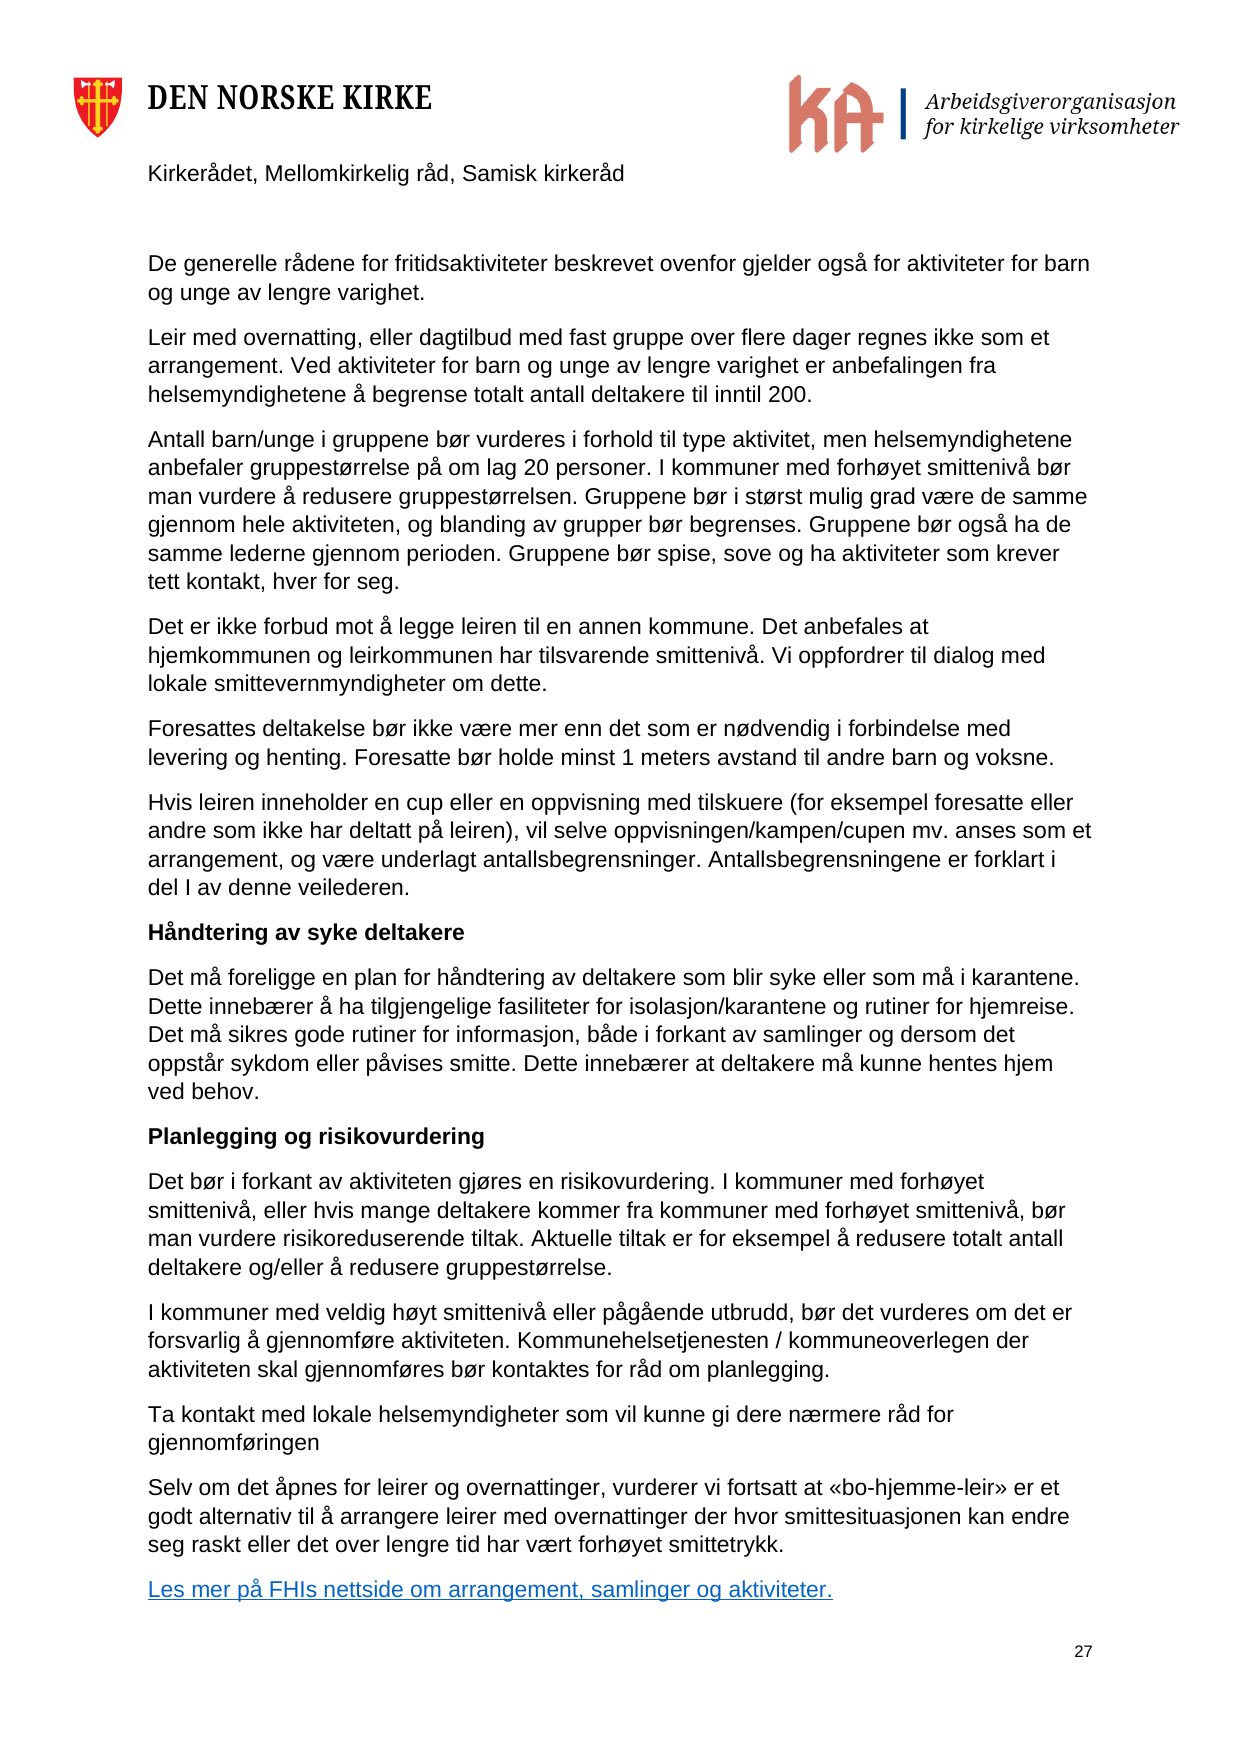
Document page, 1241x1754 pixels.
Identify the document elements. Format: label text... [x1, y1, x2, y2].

text Det må foreligge en plan for håndtering av deltakere som blir syke eller som må i karantene. Dette innebærer å ha tilgjengelige fasiliteter for isolasjon/karantene og rutiner for hjemreise. Det må sikres gode rutiner for informasjon, både i forkant av samlinger og dersom det oppstår sykdom eller påvises smitte. Dette innebærer at deltakere må kunne hentes hjem ved behov. [148, 964, 1093, 1104]
picture [787, 73, 1182, 154]
text Planlegging og risikovurdering [148, 1123, 1093, 1149]
text I kommuner med veldig høyt smittenivå eller pågående utbrudd, bør det vurderes om det er forsvarlig å gjennomføre aktiviteten. Kommunehelsetjenesten / kommuneoverlegen der aktiviteten skal gjennomføres bør kontaktes for råd om planlegging. [148, 1299, 1093, 1382]
text Les mer på FHIs nettside om arrangement, samlinger og aktiviteter. [148, 1576, 1093, 1602]
picture [73, 77, 123, 140]
text Leir med overnatting, eller dagtilbud med fast gruppe over flere dager regnes ikke som et arrangement. Ved aktiviteter for barn og unge av lengre varighet er anbefalingen fra helsemyndighetene å begrense totalt antall deltakere til inntil 200. [148, 324, 1093, 407]
text Foresattes deltakelse bør ikke være mer enn det som er nødvendig i forbindelse med levering og henting. Foresatte bør holde minst 1 meters avstand til andre barn og voksne. [148, 715, 1093, 770]
text Hvis leiren inneholder en cup eller en oppvisning med tilskuere (for eksempel foresatte eller andre som ikke har deltatt på leiren), vil selve oppvisningen/kampen/cupen mv. anses som et arrangement, og være underlagt antallsbegrensninger. Antallsbegrensningene er forklart i del I av denne veilederen. [148, 789, 1093, 900]
text Ta kontakt med lokale helsemyndigheter som vil kunne gi dere nærmere råd for gjennomføringen [148, 1401, 1093, 1455]
text Selv om det åpnes for leirer og overnattinger, vurderer vi fortsatt at «bo-hjemme-leir» er et godt alternativ til å arrangere leirer med overnattinger der hvor smittesituasjonen kan endre seg raskt eller det over lengre tid har vært forhøyet smittetrykk. [148, 1474, 1093, 1557]
text De generelle rådene for fritidsaktiviteter beskrevet ovenfor gjelder også for aktiviteter for barn og unge av lengre varighet. [148, 250, 1093, 305]
text Håndtering av syke deltakere [148, 919, 1093, 946]
text Det bør i forkant av aktiviteten gjøres en risikovurdering. I kommuner med forhøyet smittenivå, eller hvis mange deltakere kommer fra kommuner med forhøyet smittenivå, bør man vurdere risikoreduserende tiltak. Aktuelle tiltak er for eksempel å redusere totalt antall deltakere og/eller å redusere gruppestørrelse. [148, 1168, 1093, 1280]
text Det er ikke forbud mot å legge leiren til en annen kommune. Det anbefales at hjemkommunen og leirkommunen har tilsvarende smittenivå. Vi oppfordrer til dialog med lokale smittevernmyndigheter om dette. [148, 613, 1093, 696]
text Antall barn/unge i gruppene bør vurderes i forhold til type aktivitet, men helsemyndighetene anbefaler gruppestørrelse på om lag 20 personer. I kommuner med forhøyet smittenivå bør man vurdere å redusere gruppestørrelsen. Gruppene bør i størst mulig grad være de samme gjennom hele aktiviteten, og blanding av grupper bør begrenses. Gruppene bør også ha de samme lederne gjennom perioden. Gruppene bør spise, sove og ha aktiviteter som krever tett kontakt, hver for seg. [148, 426, 1093, 594]
